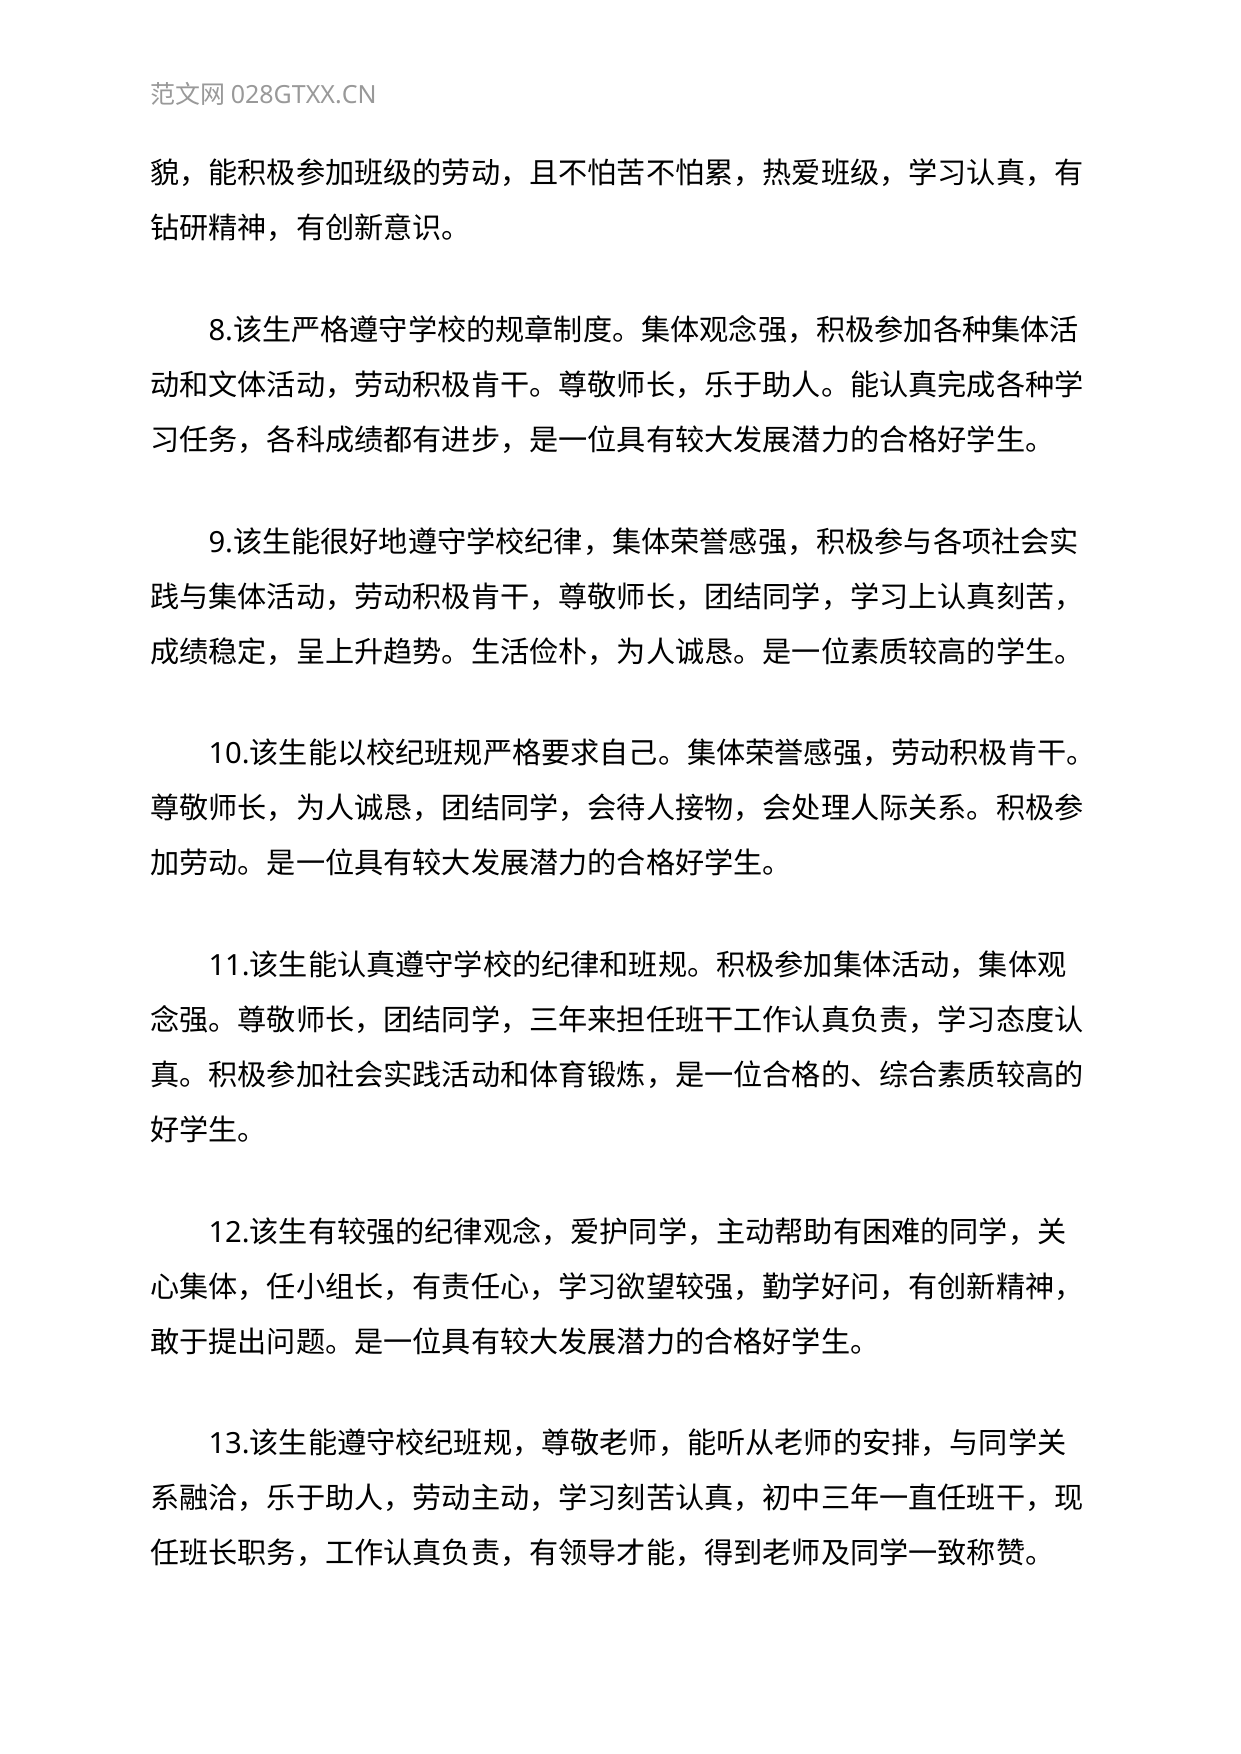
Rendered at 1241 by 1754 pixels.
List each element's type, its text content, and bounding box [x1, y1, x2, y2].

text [150, 150, 1090, 247]
text 12.该生有较强的纪律观念，爱护同学，主动帮助有困难的同学，关心集体，任小组长，有责任心，学习欲望较强，勤学好问，有创新精神，敢于提出问题。是一位具有较大发展潜力的合格好学生。 [150, 1208, 1090, 1360]
text 9.该生能很好地遵守学校纪律，集体荣誉感强，积极参与各项社会实践与集体活动，劳动积极肯干，尊敬师长，团结同学，学习上认真刻苦，成绩稳定，呈上升趋势。生活俭朴，为人诚恳。是一位素质较高的学生。 [150, 518, 1090, 671]
text 10.该生能以校纪班规严格要求自己。集体荣誉感强，劳动积极肯干。尊敬师长，为人诚恳，团结同学，会待人接物，会处理人际关系。积极参加劳动。是一位具有较大发展潜力的合格好学生。 [150, 730, 1090, 882]
text 8.该生严格遵守学校的规章制度。集体观念强，积极参加各种集体活动和文体活动，劳动积极肯干。尊敬师长，乐于助人。能认真完成各种学习任务，各科成绩都有进步，是一位具有较大发展潜力的合格好学生。 [150, 307, 1090, 459]
text 13.该生能遵守校纪班规，尊敬老师，能听从老师的安排，与同学关系融洽，乐于助人，劳动主动，学习刻苦认真，初中三年一直任班干，现任班长职务，工作认真负责，有领导才能，得到老师及同学一致称赞。 [150, 1420, 1090, 1572]
text 11.该生能认真遵守学校的纪律和班规。积极参加集体活动，集体观念强。尊敬师长，团结同学，三年来担任班干工作认真负责，学习态度认真。积极参加社会实践活动和体育锻炼，是一位合格的、综合素质较高的好学生。 [150, 942, 1090, 1149]
